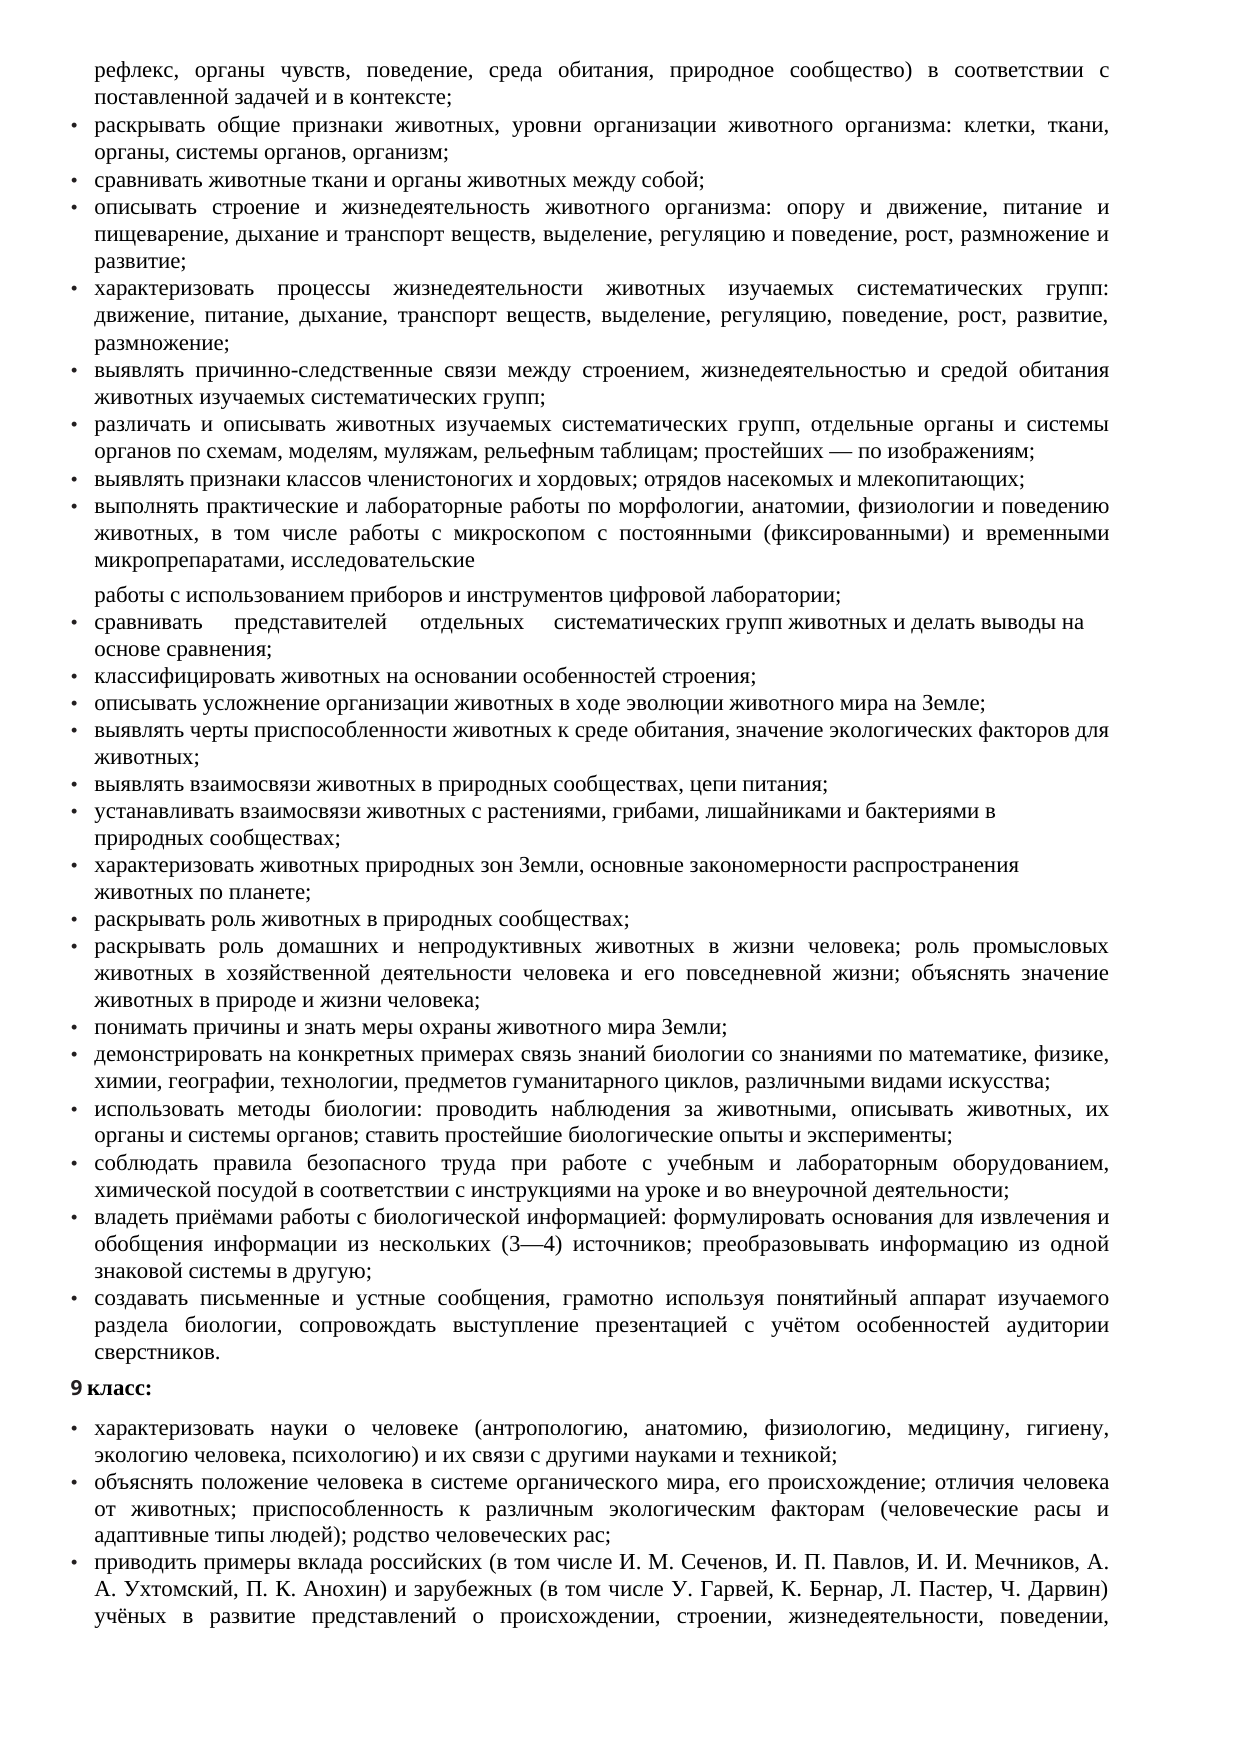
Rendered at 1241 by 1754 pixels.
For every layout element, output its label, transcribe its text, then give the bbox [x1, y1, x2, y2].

list понимать причины и знать меры охраны животного мира Земли; [70, 1013, 1111, 1040]
list устанавливать взаимосвязи животных с растениями, грибами, лишайниками и бактериями в природных сообществах; [70, 797, 1111, 850]
list сравнивать животные ткани и органы животных между собой; [70, 166, 1111, 192]
list характеризовать науки о человеке (антропологию, анатомию, физиологию, медицину, гигиену, экологию человека, психологию) и их связи с другими науками и техникой; [70, 1414, 1111, 1467]
list владеть приёмами работы с биологической информацией: формулировать основания для извлечения и обобщения информации из нескольких (3—4) источников; преобразовывать информацию из одной знаковой системы в другую; [70, 1203, 1111, 1283]
list раскрывать роль домашних и непродуктивных животных в жизни человека; роль промысловых животных в хозяйственной деятельности человека и его повседневной жизни; объяснять значение животных в природе и жизни человека; [70, 932, 1111, 1012]
list создавать письменные и устные сообщения, грамотно используя понятийный аппарат изучаемого раздела биологии, сопровождать выступление презентацией с учётом особенностей аудитории сверстников. [70, 1284, 1111, 1365]
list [70, 56, 1111, 110]
list раскрывать роль животных в природных сообществах; [70, 905, 1123, 931]
list выявлять причинно-следственные связи между строением, жизнедеятельностью и средой обитания животных изучаемых систематических групп; [70, 356, 1111, 409]
text работы с использованием приборов и инструментов цифровой лаборатории; [94, 581, 1123, 607]
list выполнять практические и лабораторные работы по морфологии, анатомии, физиологии и поведению животных, в том числе работы с микроскопом с постоянными (фиксированными) и временными микропрепаратами, исследовательские [70, 492, 1111, 573]
list объяснять положение человека в системе органического мира, его происхождение; отличия человека от животных; приспособленность к различным экологическим факторам (человеческие расы и адаптивные типы людей); родство человеческих рас; [70, 1468, 1111, 1548]
list характеризовать процессы жизнедеятельности животных изучаемых систематических групп: движение, питание, дыхание, транспорт веществ, выделение, регуляцию, поведение, рост, развитие, размножение; [70, 274, 1111, 355]
list демонстрировать на конкретных примерах связь знаний биологии со знаниями по математике, физике, химии, географии, технологии, предметов гуманитарного циклов, различными видами искусства; [70, 1040, 1111, 1094]
list описывать строение и жизнедеятельность животного организма: опору и движение, питание и пищеварение, дыхание и транспорт веществ, выделение, регуляцию и поведение, рост, размножение и развитие; [70, 193, 1111, 273]
list выявлять признаки классов членистоногих и хордовых; отрядов насекомых и млекопитающих; [70, 465, 1111, 491]
list использовать методы биологии: проводить наблюдения за животными, описывать животных, их органы и системы органов; ставить простейшие биологические опыты и эксперименты; [70, 1094, 1111, 1148]
list описывать усложнение организации животных в ходе эволюции животного мира на Земле; [70, 689, 1111, 715]
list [70, 1548, 1111, 1628]
list соблюдать правила безопасного труда при работе с учебным и лабораторным оборудованием, химической посудой в соответствии с инструкциями на уроке и во внеурочной деятельности; [70, 1149, 1111, 1202]
list раскрывать общие признаки животных, уровни организации животного организма: клетки, ткани, органы, системы органов, организм; [70, 111, 1111, 164]
list выявлять взаимосвязи животных в природных сообществах, цепи питания; [70, 770, 1111, 796]
subtitle класс: [70, 1373, 1123, 1402]
list выявлять черты приспособленности животных к среде обитания, значение экологических факторов для животных; [70, 716, 1111, 769]
list сравнивать представителей отдельных систематических групп животных и делать выводы на основе сравнения; [70, 608, 1111, 661]
list характеризовать животных природных зон Земли, основные закономерности распространения животных по планете; [70, 851, 1111, 904]
list различать и описывать животных изучаемых систематических групп, отдельные органы и системы органов по схемам, моделям, муляжам, рельефным таблицам; простейших — по изображениям; [70, 410, 1111, 464]
list классифицировать животных на основании особенностей строения; [70, 662, 1111, 688]
